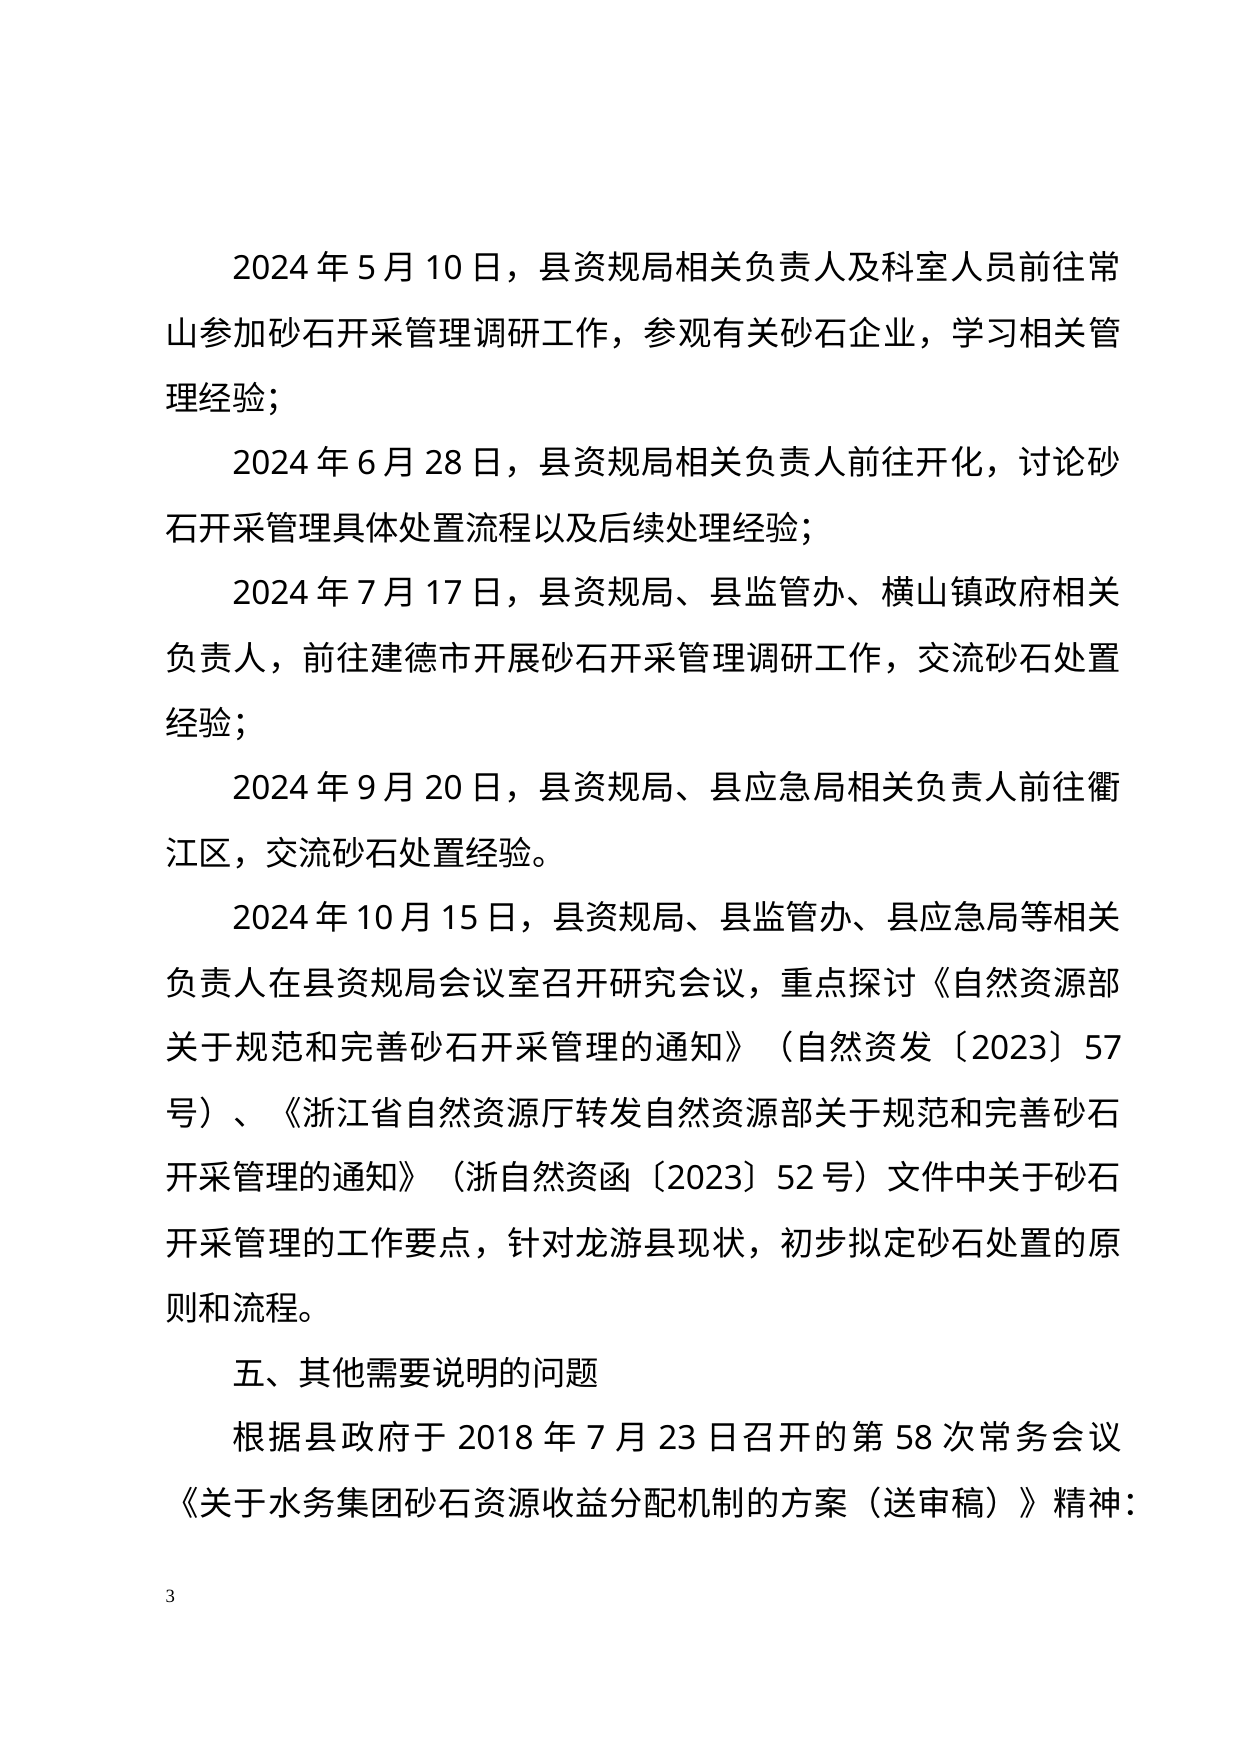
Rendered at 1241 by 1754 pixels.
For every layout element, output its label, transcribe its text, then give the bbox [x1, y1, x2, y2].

text 2024年6月28日，县资规局相关负责人前往开化，讨论砂石开采管理具体处置流程以及后续处理经验； [165, 428, 1122, 558]
text 2024年5月10日，县资规局相关负责人及科室人员前往常山参加砂石开采管理调研工作，参观有关砂石企业，学习相关管理经验； [165, 233, 1122, 428]
text 2024年10月15日，县资规局、县监管办、县应急局等相关负责人在县资规局会议室召开研究会议，重点探讨《自然资源部关于规范和完善砂石开采管理的通知》（自然资发〔2023〕57号）、《浙江省自然资源厅转发自然资源部关于规范和完善砂石开采管理的通知》（浙自然资函〔2023〕52号）文件中关于砂石开采管理的工作要点，针对龙游县现状，初步拟定砂石处置的原则和流程。 [165, 883, 1122, 1338]
text 2024年9月20日，县资规局、县应急局相关负责人前往衢江区，交流砂石处置经验。 [165, 753, 1122, 883]
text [165, 1403, 1122, 1533]
text 五、其他需要说明的问题 [165, 1338, 1122, 1403]
text 2024年7月17日，县资规局、县监管办、横山镇政府相关负责人，前往建德市开展砂石开采管理调研工作，交流砂石处置经验； [165, 558, 1122, 753]
